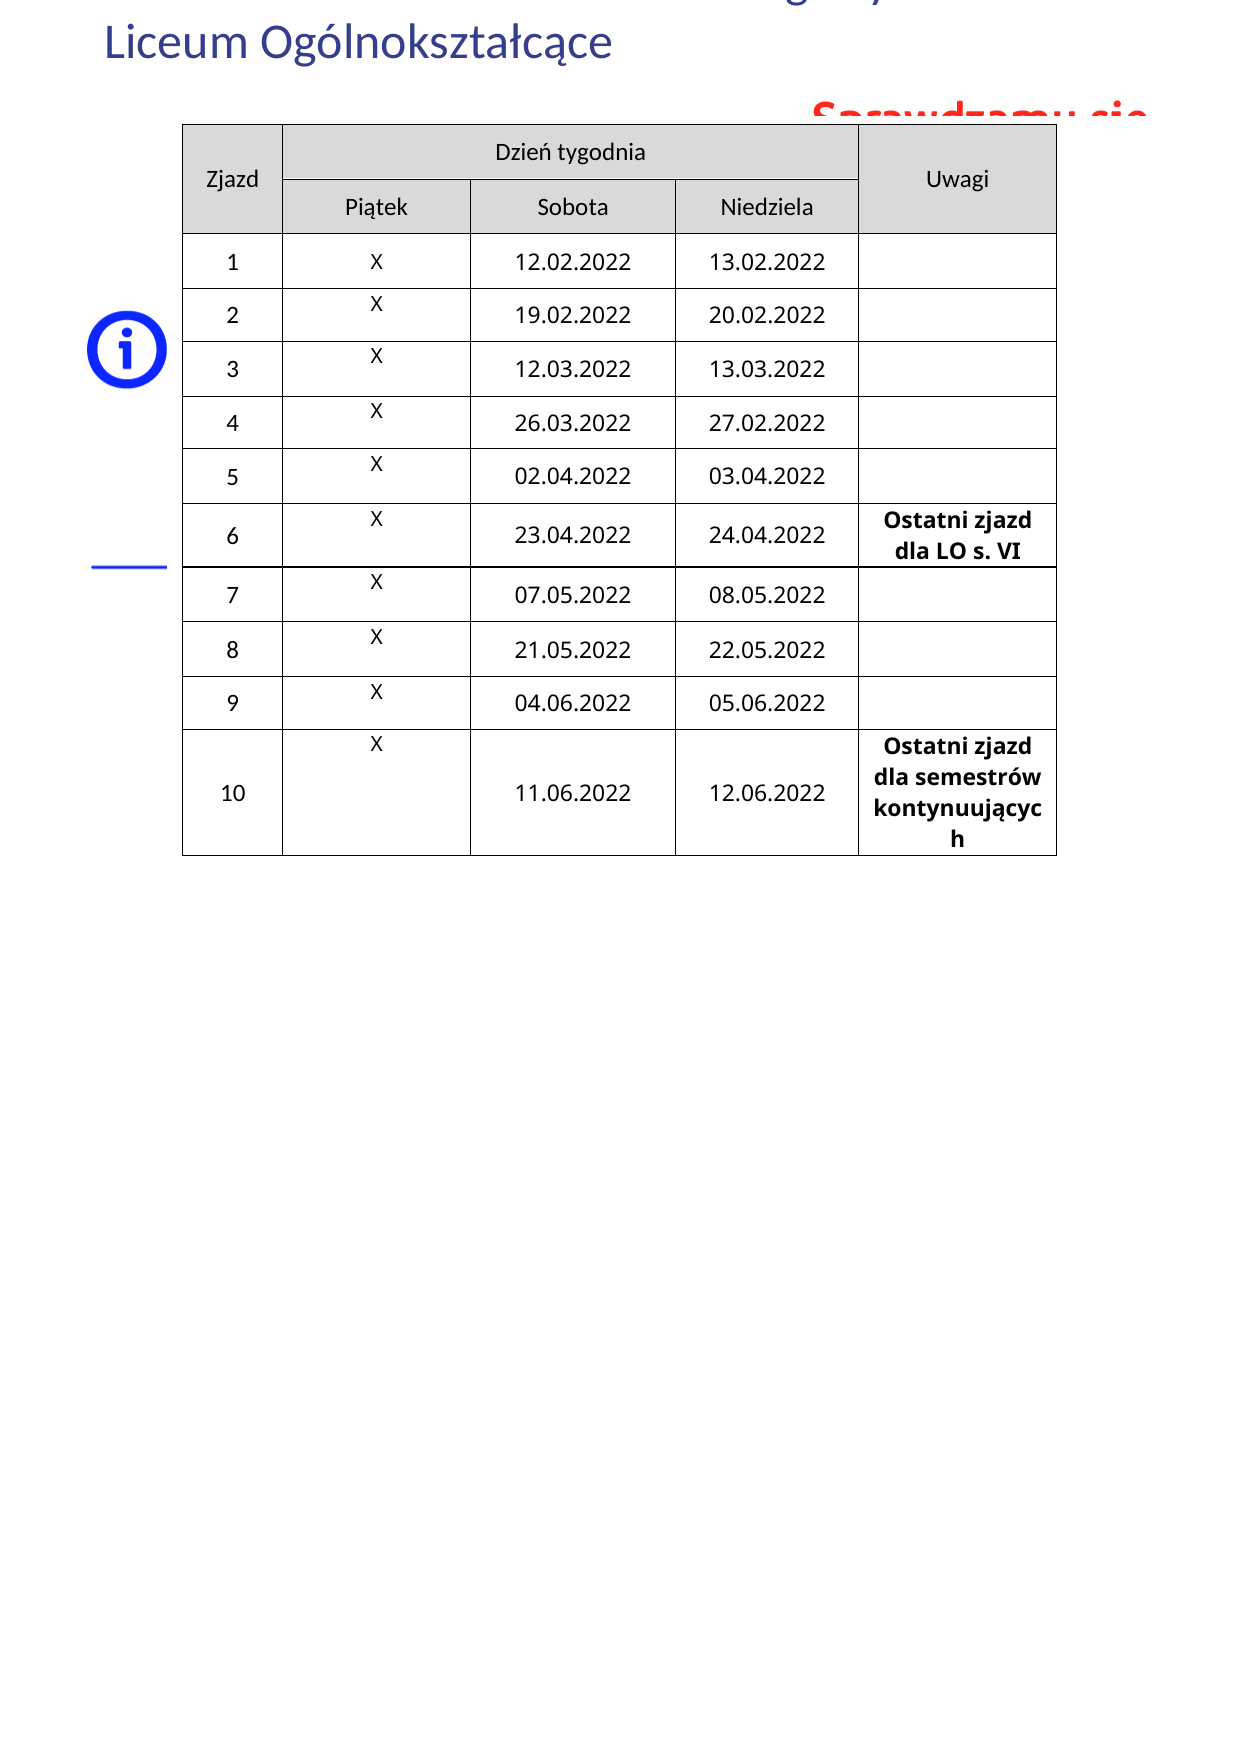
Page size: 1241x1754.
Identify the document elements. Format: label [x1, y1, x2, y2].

picture [0, 0, 1241, 1286]
